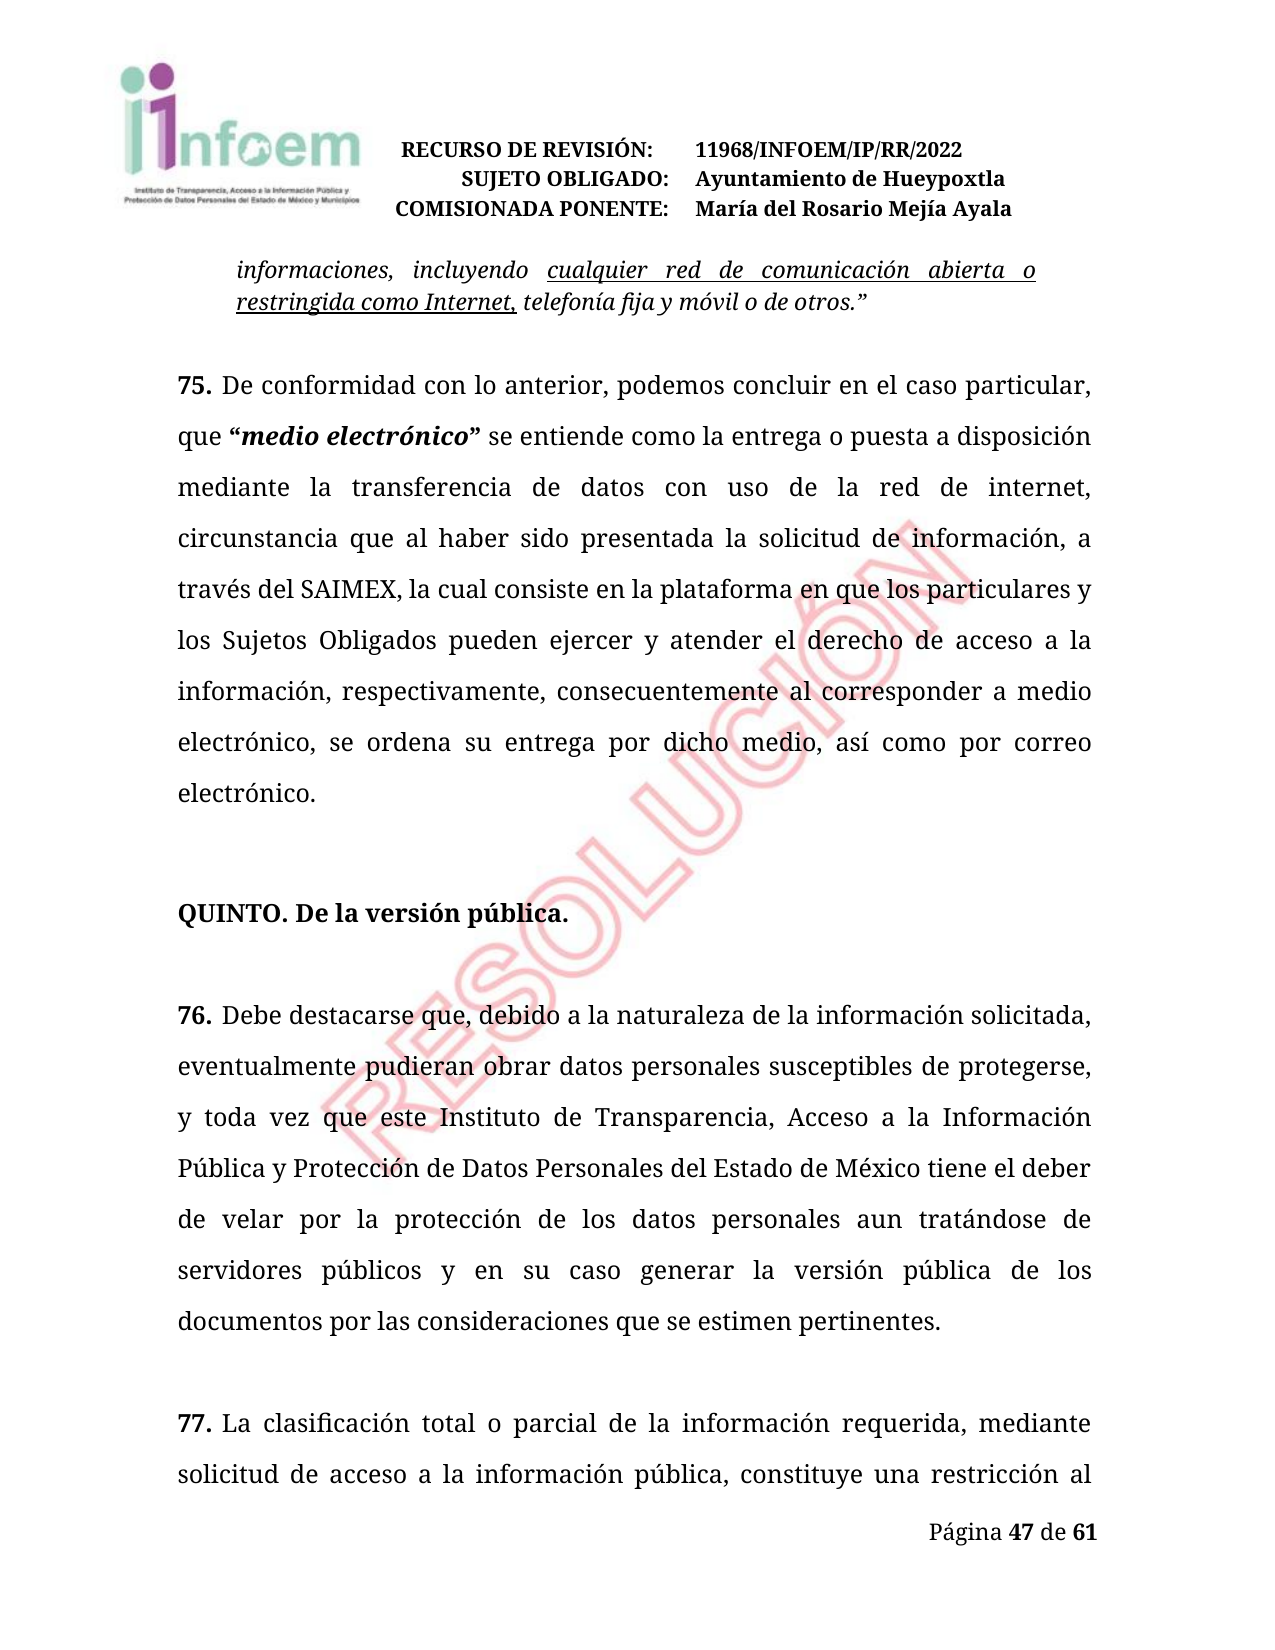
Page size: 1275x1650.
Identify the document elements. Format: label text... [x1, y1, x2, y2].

list De conformidad con lo anterior, podemos concluir en el caso particular, que “medio electrónico” se entiende como la entrega o puesta a disposición mediante la transferencia de datos con uso de la red de internet, circunstancia que al haber sido presentada la solicitud de información, a través del SAIMEX, la cual consiste en la plataforma en que los particulares y los Sujetos Obligados pueden ejercer y atender el derecho de acceso a la información, respectivamente, consecuentemente al corresponder a medio electrónico, se ordena su entrega por dicho medio, así como por correo electrónico. [177, 368, 1092, 810]
picture [2, 3, 1265, 1647]
list Debe destacarse que, debido a la naturaleza de la información solicitada, eventualmente pudieran obrar datos personales susceptibles de protegerse, y toda vez que este Instituto de Transparencia, Acceso a la Información Pública y Protección de Datos Personales del Estado de México tiene el deber de velar por la protección de los datos personales aun tratándose de servidores públicos y en su caso generar la versión pública de los documentos por las consideraciones que se estimen pertinentes. [177, 997, 1092, 1338]
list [177, 1406, 1092, 1491]
text QUINTO. De la versión pública. [177, 895, 1092, 929]
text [236, 254, 1039, 317]
